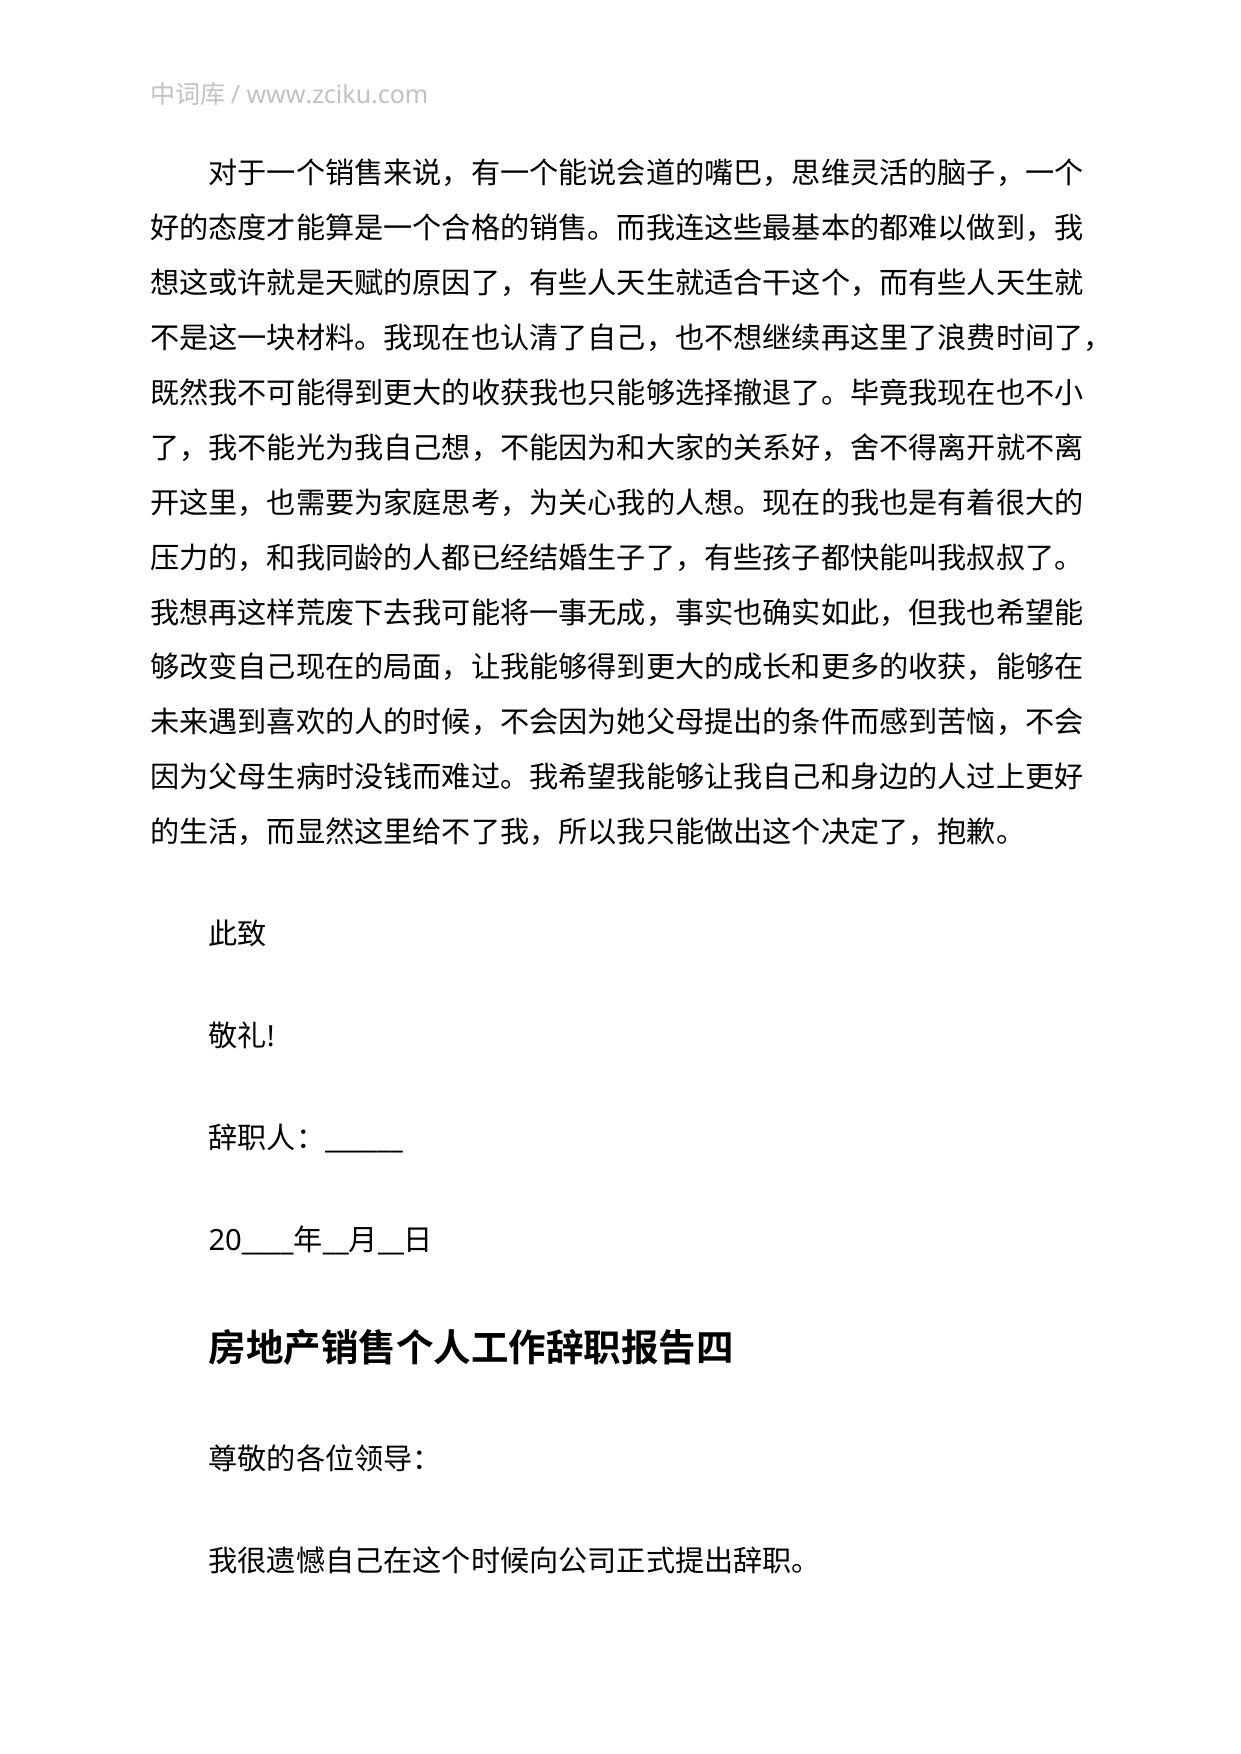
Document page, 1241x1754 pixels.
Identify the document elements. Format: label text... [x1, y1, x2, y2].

text 我很遗憾自己在这个时候向公司正式提出辞职。 [150, 1537, 1090, 1580]
text 20____年__月__日 [150, 1216, 1090, 1259]
text 敬礼! [150, 1012, 1090, 1055]
text 对于一个销售来说，有一个能说会道的嘴巴，思维灵活的脑子，一个好的态度才能算是一个合格的销售。而我连这些最基本的都难以做到，我想这或许就是天赋的原因了，有些人天生就适合干这个，而有些人天生就不是这一块材料。我现在也认清了自己，也不想继续再这里了浪费时间了，既然我不可能得到更大的收获我也只能够选择撤退了。毕竟我现在也不小了，我不能光为我自己想，不能因为和大家的关系好，舍不得离开就不离开这里，也需要为家庭思考，为关心我的人想。现在的我也是有着很大的压力的，和我同龄的人都已经结婚生子了，有些孩子都快能叫我叔叔了。我想再这样荒废下去我可能将一事无成，事实也确实如此，但我也希望能够改变自己现在的局面，让我能够得到更大的成长和更多的收获，能够在未来遇到喜欢的人的时候，不会因为她父母提出的条件而感到苦恼，不会因为父母生病时没钱而难过。我希望我能够让我自己和身边的人过上更好的生活，而显然这里给不了我，所以我只能做出这个决定了，抱歉。 [150, 150, 1090, 851]
text 此致 [150, 911, 1090, 953]
text 辞职人：______ [150, 1114, 1090, 1157]
text 尊敬的各位领导： [150, 1436, 1090, 1478]
text 房地产销售个人工作辞职报告四 [150, 1318, 1090, 1372]
